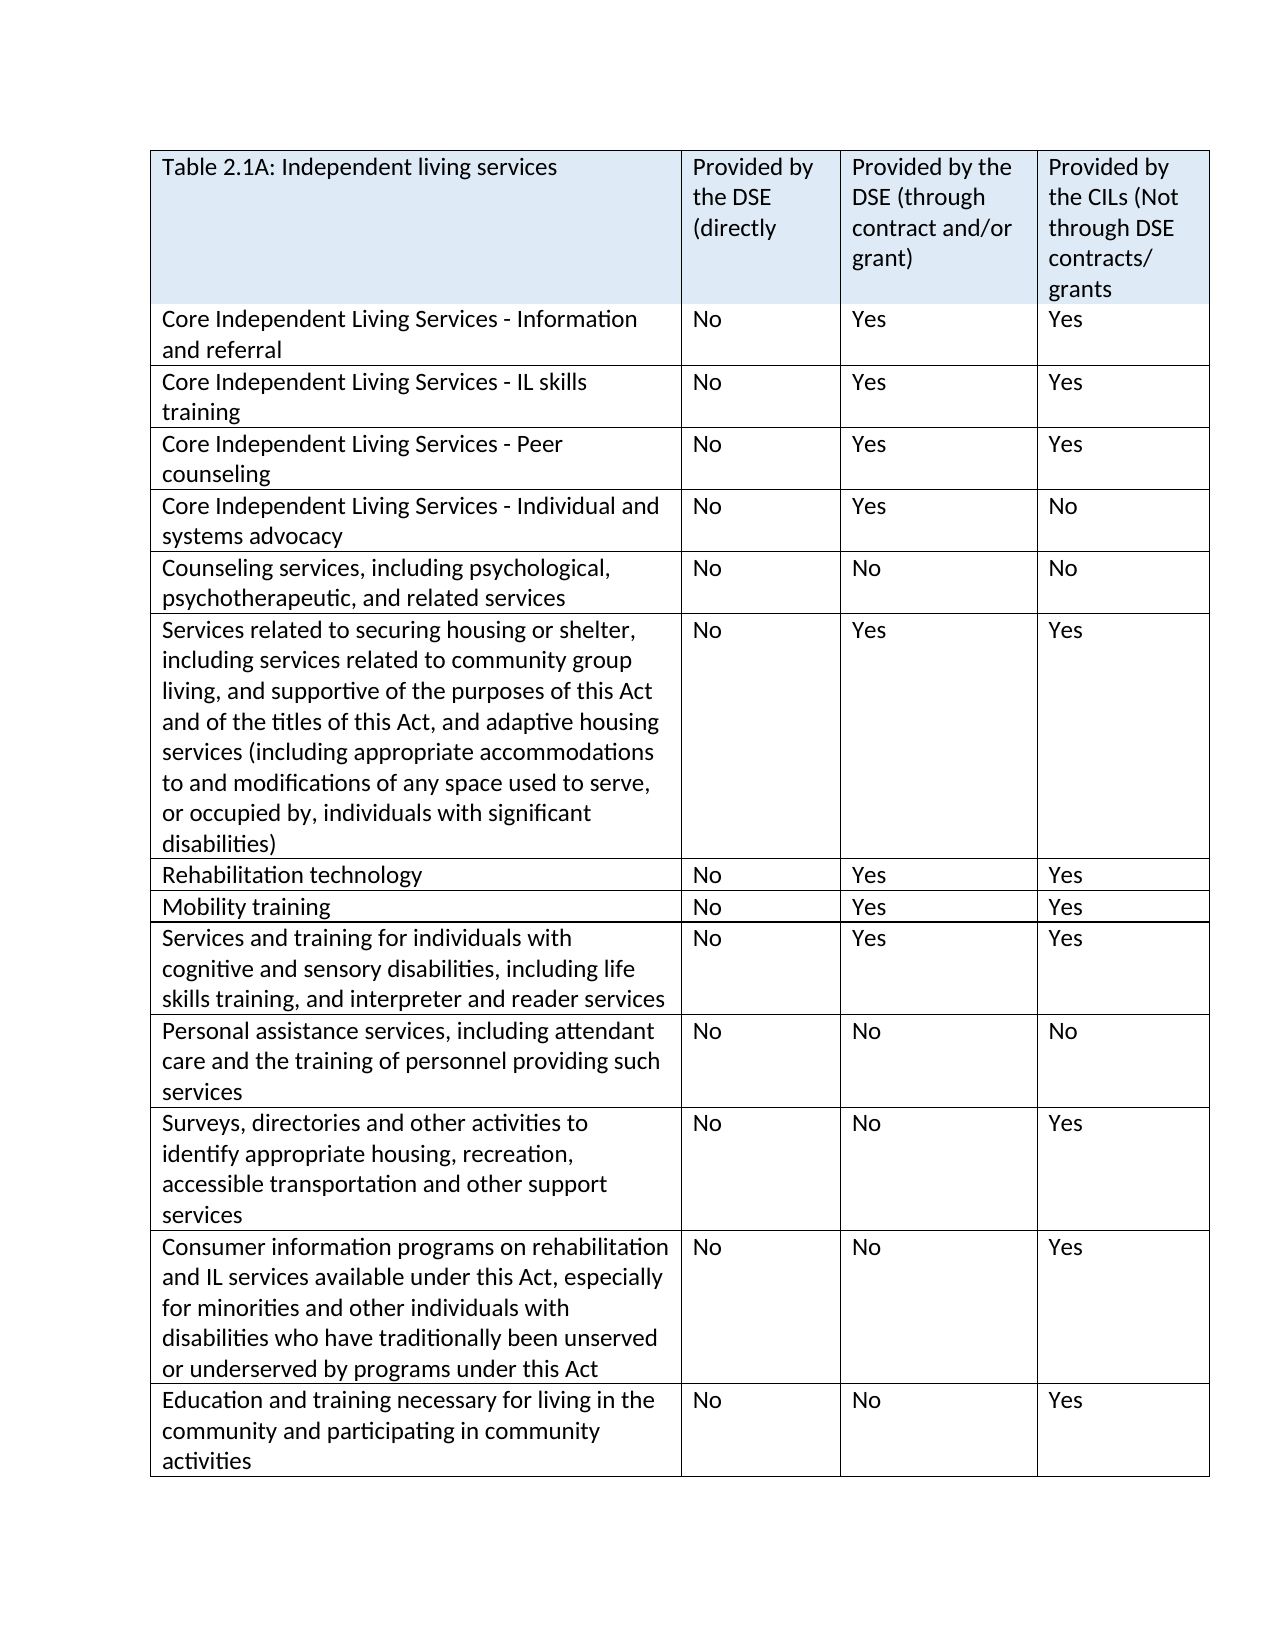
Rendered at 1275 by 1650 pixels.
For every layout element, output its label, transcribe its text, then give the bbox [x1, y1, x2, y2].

table_header Provided by the DSE (directly [682, 151, 840, 304]
table_cell No [841, 1231, 1037, 1383]
table_cell Yes [1038, 614, 1209, 858]
table_header Provided by the DSE (through contract and/or grant) [841, 151, 1037, 304]
table_cell Mobility training [151, 891, 681, 921]
table_cell Core Independent Living Services - Information and referral [151, 304, 681, 365]
table_cell Yes [1038, 428, 1209, 489]
table_cell No [1038, 552, 1209, 613]
table_cell Yes [1038, 1108, 1209, 1230]
table_cell Services and training for individuals with cognitive and sensory disabilities, including life skills training, and interpreter and reader services [151, 923, 681, 1014]
table_cell Consumer information programs on rehabilitation and IL services available under this Act, especially for minorities and other individuals with disabilities who have traditionally been unserved or underserved by programs under this Act [151, 1231, 681, 1383]
table_cell Yes [1038, 1231, 1209, 1383]
table_cell No [682, 923, 840, 1014]
table_cell Services related to securing housing or shelter, including services related to community group living, and supportive of the purposes of this Act and of the titles of this Act, and adaptive housing services (including appropriate accommodations to and modifications of any space used to serve, or occupied by, individuals with significant disabilities) [151, 614, 681, 858]
table_cell Yes [841, 923, 1037, 1014]
table_cell Yes [841, 428, 1037, 489]
table_cell No [841, 552, 1037, 613]
table_cell Yes [841, 490, 1037, 551]
table_cell No [682, 614, 840, 858]
table_cell Education and training necessary for living in the community and participating in community activities [151, 1384, 681, 1476]
table_cell Yes [841, 859, 1037, 890]
table_cell Yes [1038, 304, 1209, 365]
table_cell No [682, 428, 840, 489]
table_cell No [841, 1108, 1037, 1230]
table_cell Yes [841, 304, 1037, 365]
table_cell Core Independent Living Services - Individual and systems advocacy [151, 490, 681, 551]
table_cell No [1038, 1015, 1209, 1107]
table_cell No [682, 490, 840, 551]
table_cell Surveys, directories and other activities to identify appropriate housing, recreation, accessible transportation and other support services [151, 1108, 681, 1230]
table_cell Core Independent Living Services - IL skills training [151, 366, 681, 427]
table_cell No [1038, 490, 1209, 551]
table_cell No [682, 552, 840, 613]
table_cell No [841, 1015, 1037, 1107]
table_cell Yes [1038, 891, 1209, 921]
table_cell No [682, 304, 840, 365]
table_cell No [682, 366, 840, 427]
table_cell Core Independent Living Services - Peer counseling [151, 428, 681, 489]
table_cell Counseling services, including psychological, psychotherapeutic, and related services [151, 552, 681, 613]
table_cell No [682, 859, 840, 890]
table_cell No [682, 1015, 840, 1107]
table_cell Personal assistance services, including attendant care and the training of personnel providing such services [151, 1015, 681, 1107]
table_cell Yes [841, 614, 1037, 858]
table_cell Rehabilitation technology [151, 859, 681, 890]
table_cell Yes [841, 366, 1037, 427]
table_cell Yes [841, 891, 1037, 921]
table_cell Yes [1038, 859, 1209, 890]
table_cell No [841, 1384, 1037, 1476]
table_cell Yes [1038, 923, 1209, 1014]
table_header Provided by the CILs (Not through DSE contracts/ grants [1038, 151, 1209, 304]
table_cell No [682, 1108, 840, 1230]
table_cell Yes [1038, 1384, 1209, 1476]
table_cell Yes [1038, 366, 1209, 427]
table_cell No [682, 1384, 840, 1476]
table_cell No [682, 1231, 840, 1383]
table_header Table 2.1A: Independent living services [151, 151, 681, 304]
table_cell No [682, 891, 840, 921]
